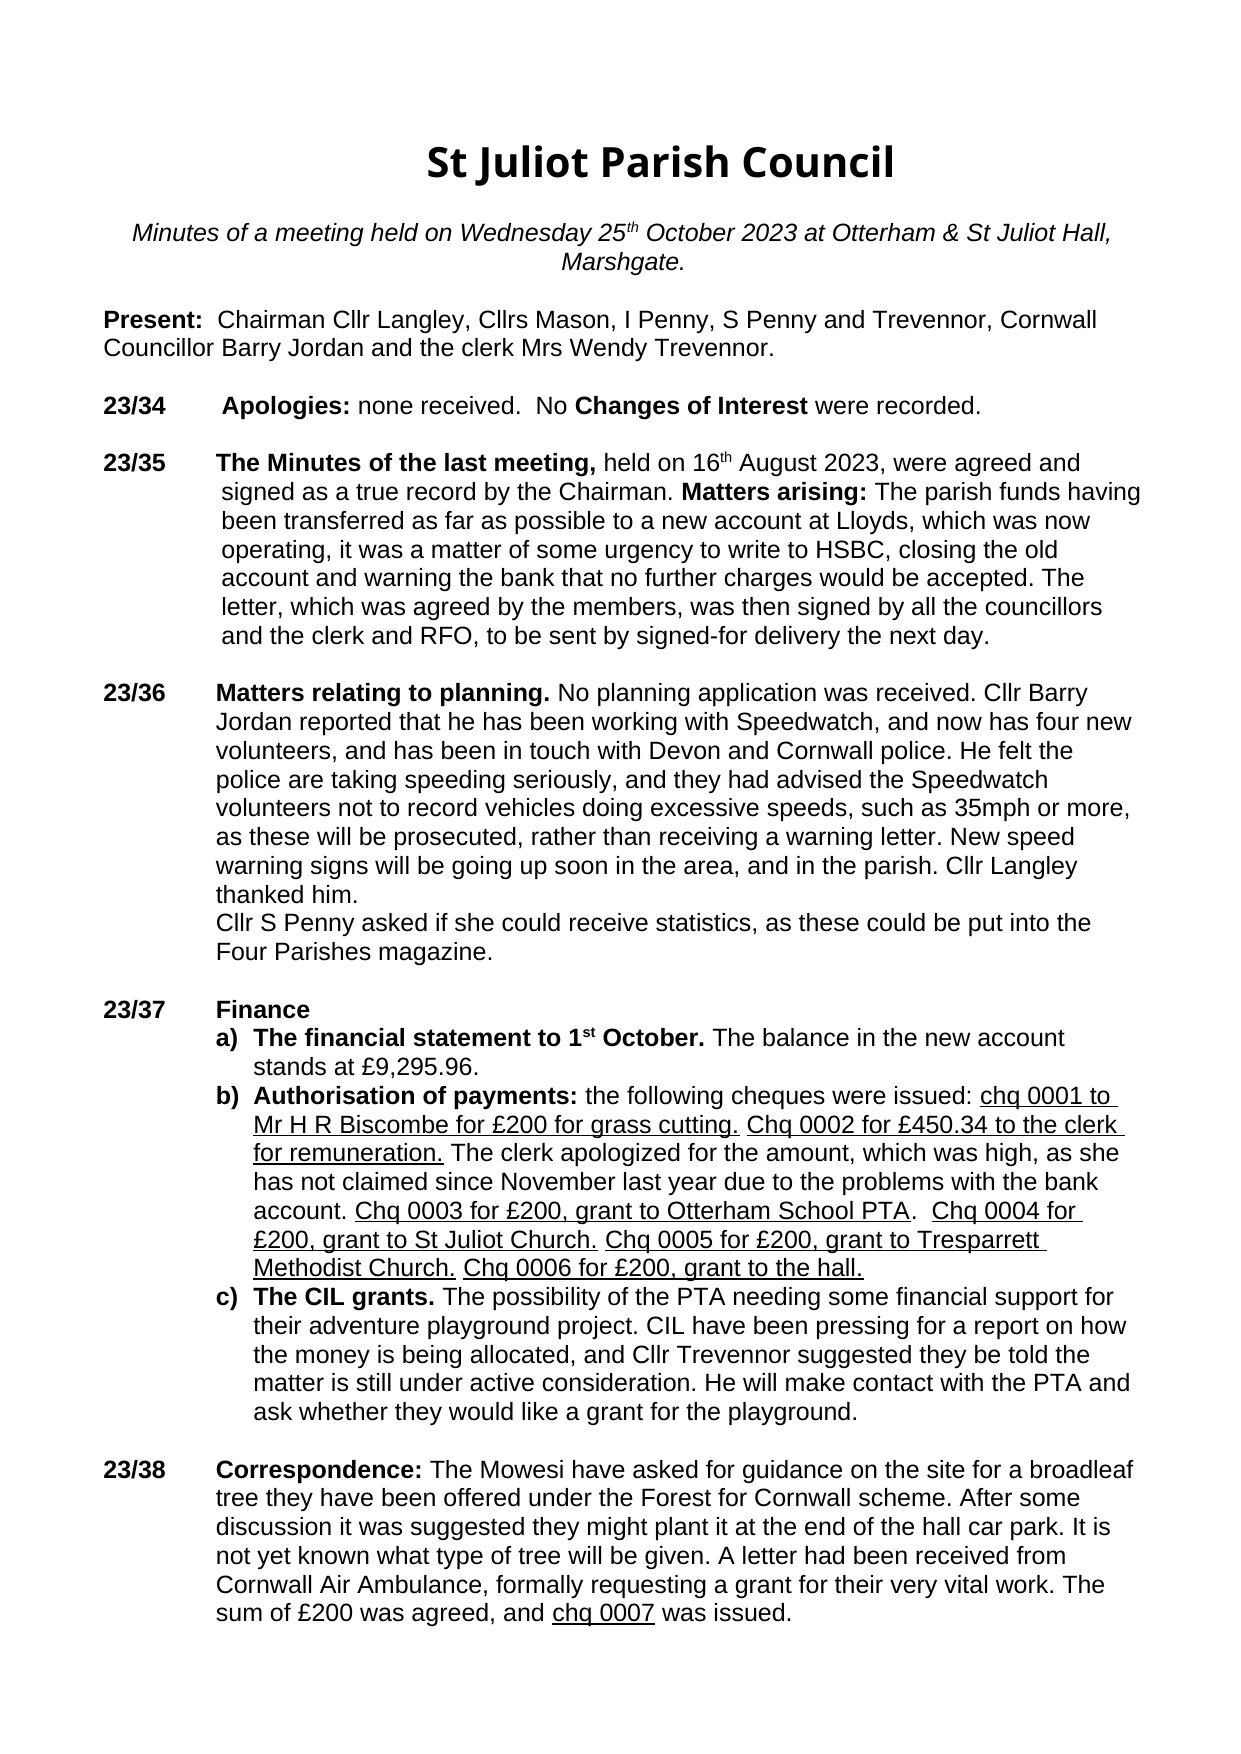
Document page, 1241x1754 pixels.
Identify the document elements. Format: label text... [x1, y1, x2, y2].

text Minutes of a meeting held on Wednesday 25th October 2023 at Otterham & St Juliot Hall, Marshgate. [103, 218, 1144, 276]
text Present: Chairman Cllr Langley, Cllrs Mason, I Penny, S Penny and Trevennor, Cornwall Councillor Barry Jordan and the clerk Mrs Wendy Trevennor. [103, 305, 1144, 362]
list The financial statement to 1st October. The balance in the new account stands at £9,295.96. [216, 1023, 1144, 1081]
text 23/35 The Minutes of the last meeting, held on 16th August 2023, were agreed and signed as a true record by the Chairman. Matters arising: The parish funds having been transferred as far as possible to a new account at Lloyds, which was now operating, it was a matter of some urgency to write to HSBC, closing the old account and warning the bank that no further charges would be accepted. The letter, which was agreed by the members, was then signed by all the councillors and the clerk and RFO, to be sent by signed-for delivery the next day. [103, 448, 1144, 650]
text 23/37 Finance [103, 995, 1144, 1023]
list Authorisation of payments: the following cheques were issued: chq 0001 to Mr H R Biscombe for £200 for grass cutting. Chq 0002 for £450.34 to the clerk for remuneration. The clerk apologized for the amount, which was high, as she has not claimed since November last year due to the problems with the bank account. Chq 0003 for £200, grant to Otterham School PTA. Chq 0004 for £200, grant to St Juliot Church. Chq 0005 for £200, grant to Tresparrett Methodist Church. Chq 0006 for £200, grant to the hall. [216, 1081, 1144, 1282]
text St Juliot Parish Council [103, 133, 1144, 190]
text 23/38 Correspondence: The Mowesi have asked for guidance on the site for a broadleaf tree they have been offered under the Forest for Cornwall scheme. After some discussion it was suggested they might plant it at the end of the hall car park. It is not yet known what type of tree will be given. A letter had been received from Cornwall Air Ambulance, formally requesting a grant for their very vital work. The sum of £200 was agreed, and chq 0007 was issued. [103, 1455, 1144, 1627]
text Cllr S Penny asked if she could receive statistics, as these could be put into the Four Parishes magazine. [103, 908, 1144, 966]
text 23/36 Matters relating to planning. No planning application was received. Cllr Barry Jordan reported that he has been working with Speedwatch, and now has four new volunteers, and has been in touch with Devon and Cornwall police. He felt the police are taking speeding seriously, and they had advised the Speedwatch volunteers not to record vehicles doing excessive speeds, such as 35mph or more, as these will be prosecuted, rather than receiving a warning letter. New speed warning signs will be going up soon in the area, and in the parish. Cllr Langley thanked him. [103, 678, 1144, 908]
list The CIL grants. The possibility of the PTA needing some financial support for their adventure playground project. CIL have been pressing for a report on how the money is being allocated, and Cllr Trevennor suggested they be told the matter is still under active consideration. He will make contact with the PTA and ask whether they would like a grant for the playground. [216, 1282, 1144, 1426]
text 23/34 Apologies: none received. No Changes of Interest were recorded. [103, 391, 1144, 420]
